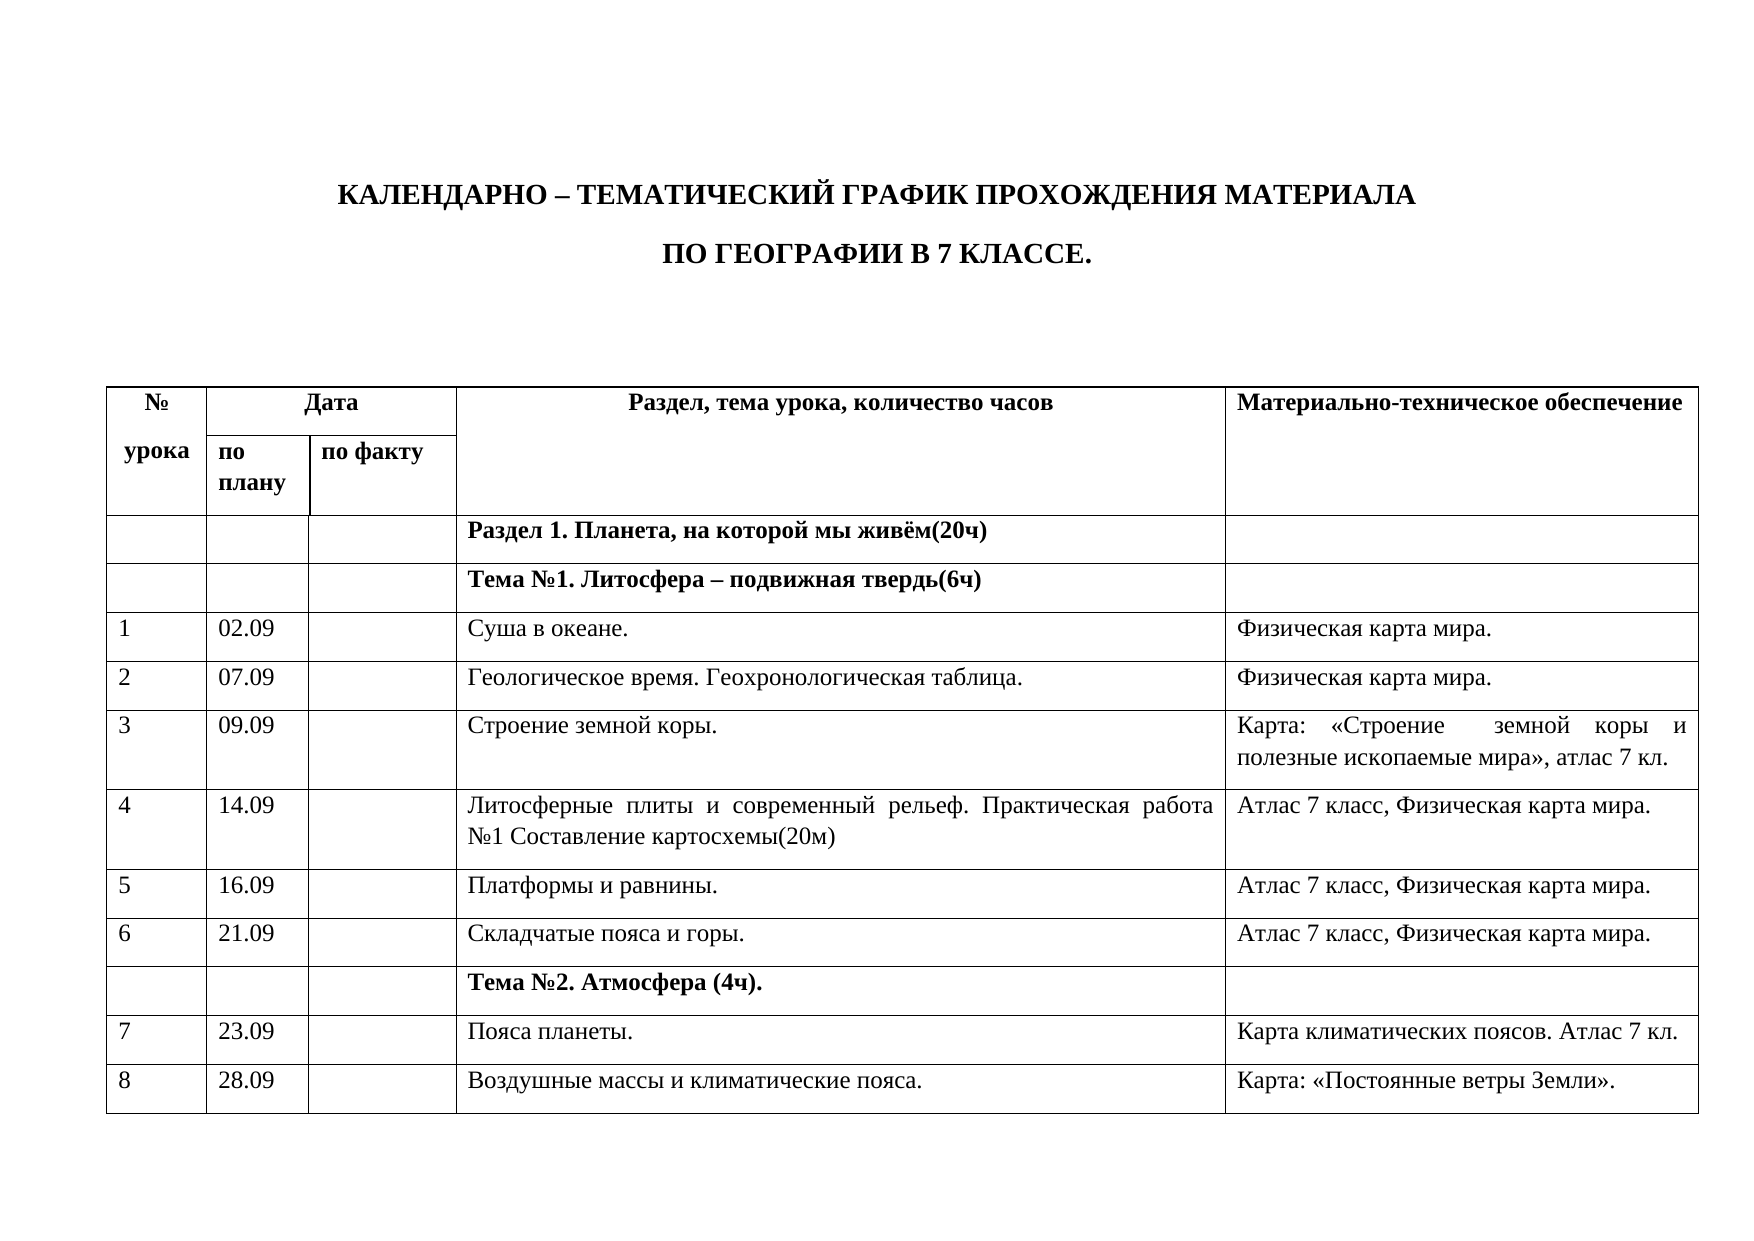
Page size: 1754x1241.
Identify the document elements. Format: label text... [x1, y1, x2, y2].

table_cell Строение земной коры. [457, 711, 1225, 789]
table_cell 7 [107, 1016, 206, 1064]
table_cell Атлас 7 класс, Физическая карта мира. [1226, 870, 1698, 917]
table_header Раздел, тема урока, количество часов [457, 388, 1225, 514]
table_cell 28.09 [207, 1065, 308, 1112]
table_cell [309, 564, 456, 612]
table_cell [309, 613, 456, 661]
table_cell 8 [107, 1065, 206, 1112]
table_cell 23.09 [207, 1016, 308, 1064]
table_cell Платформы и равнины. [457, 870, 1225, 917]
table_cell [107, 516, 206, 563]
table_cell [207, 967, 308, 1015]
table_cell [309, 662, 456, 709]
table_cell 1 [107, 613, 206, 661]
table_cell 4 [107, 790, 206, 869]
table_cell 14.09 [207, 790, 308, 869]
table_cell по факту [311, 436, 456, 514]
table_cell Суша в океане. [457, 613, 1225, 661]
table_cell Атлас 7 класс, Физическая карта мира. [1226, 790, 1698, 869]
table_cell [309, 711, 456, 789]
table_cell Тема №2. Атмосфера (4ч). [457, 967, 1225, 1015]
table_cell Физическая карта мира. [1226, 613, 1698, 661]
table_cell 02.09 [207, 613, 308, 661]
table_header Дата [207, 388, 456, 435]
table_cell 09.09 [207, 711, 308, 789]
table_cell Складчатые пояса и горы. [457, 919, 1225, 966]
table_cell 2 [107, 662, 206, 709]
table_cell 3 [107, 711, 206, 789]
table_cell Воздушные массы и климатические пояса. [457, 1065, 1225, 1112]
table_cell [309, 870, 456, 917]
table_cell Атлас 7 класс, Физическая карта мира. [1226, 919, 1698, 966]
table_cell по плану [207, 436, 309, 514]
table_cell Раздел 1. Планета, на которой мы живём(20ч) [457, 516, 1225, 563]
table_cell Карта: «Строение земной коры и полезные ископаемые мира», атлас 7 кл. [1226, 711, 1698, 789]
table_cell 6 [107, 919, 206, 966]
table_header № урока [107, 388, 206, 514]
table_cell Пояса планеты. [457, 1016, 1225, 1064]
table_cell [309, 919, 456, 966]
table_cell [309, 1016, 456, 1064]
table_cell [207, 564, 308, 612]
table_cell [107, 967, 206, 1015]
table_cell 21.09 [207, 919, 308, 966]
table_cell Карта климатических поясов. Атлас 7 кл. [1226, 1016, 1698, 1064]
table_cell [1226, 967, 1698, 1015]
text ПО ГЕОГРАФИИ В 7 КЛАССЕ. [118, 237, 1636, 270]
table_cell Физическая карта мира. [1226, 662, 1698, 709]
table_cell 07.09 [207, 662, 308, 709]
table_cell Литосферные плиты и современный рельеф. Практическая работа №1 Составление картосхемы(20м) [457, 790, 1225, 869]
table_cell 5 [107, 870, 206, 917]
table_cell [309, 967, 456, 1015]
table_cell Тема №1. Литосфера – подвижная твердь(6ч) [457, 564, 1225, 612]
table_cell 16.09 [207, 870, 308, 917]
text КАЛЕНДАРНО – ТЕМАТИЧЕСКИЙ ГРАФИК ПРОХОЖДЕНИЯ МАТЕРИАЛА [118, 177, 1636, 211]
table_cell [1226, 564, 1698, 612]
table_cell [309, 790, 456, 869]
table_cell [207, 516, 308, 563]
table_cell [107, 564, 206, 612]
table_cell Геологическое время. Геохронологическая таблица. [457, 662, 1225, 709]
table_cell Карта: «Постоянные ветры Земли». [1226, 1065, 1698, 1112]
table_cell [309, 1065, 456, 1112]
table_header Материально-техническое обеспечение [1226, 388, 1698, 514]
table_cell [1226, 516, 1698, 563]
table_cell [309, 516, 456, 563]
